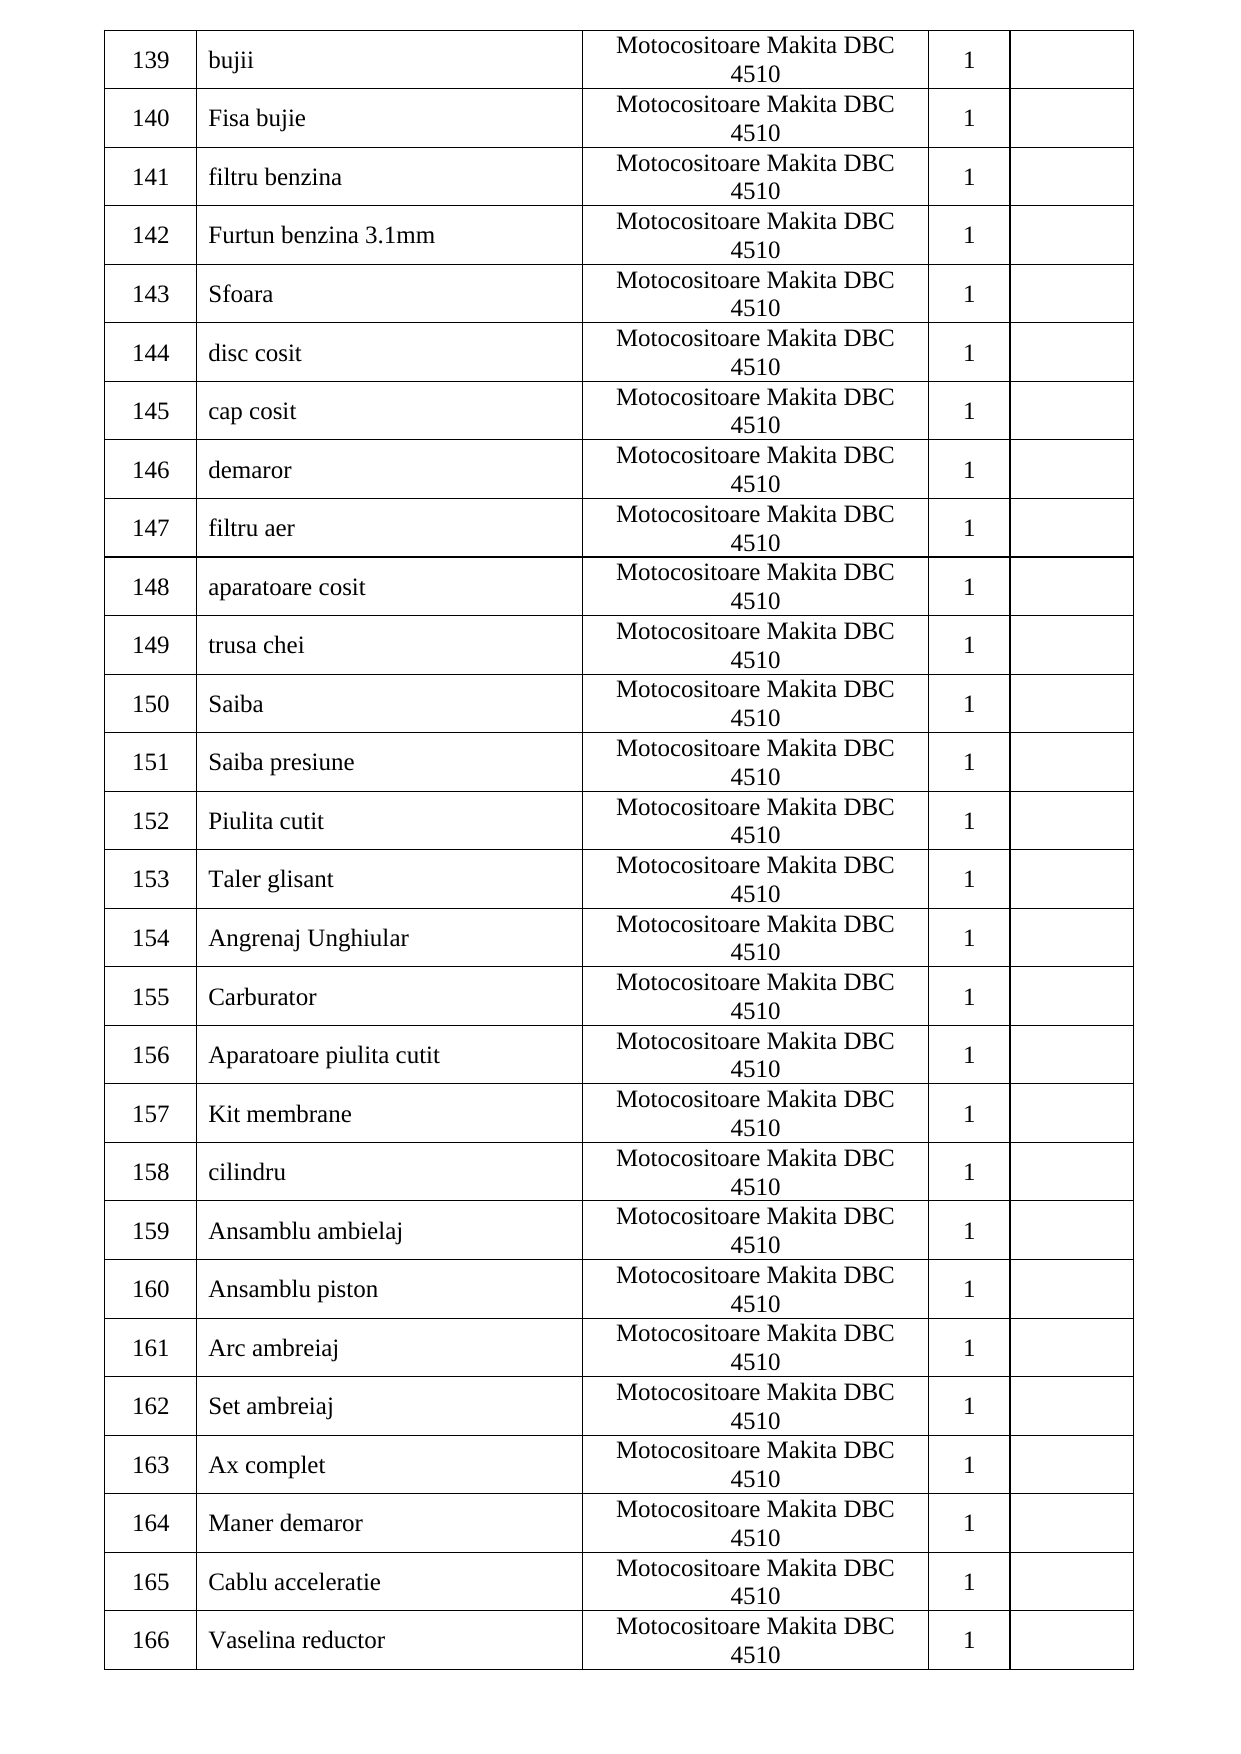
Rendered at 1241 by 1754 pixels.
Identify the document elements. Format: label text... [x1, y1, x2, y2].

table_cell 157 [105, 1084, 196, 1142]
table_cell 1 [929, 1494, 1009, 1552]
table_cell 148 [105, 558, 196, 615]
table_cell [1011, 792, 1133, 849]
table_cell 1 [929, 31, 1009, 88]
table_cell 1 [929, 909, 1009, 966]
table_cell Motocositoare Makita DBC 4510 [583, 1026, 928, 1083]
table_cell [1011, 558, 1133, 615]
table_cell Motocositoare Makita DBC 4510 [583, 909, 928, 966]
table_cell 151 [105, 733, 196, 791]
table_cell Motocositoare Makita DBC 4510 [583, 440, 928, 498]
table_cell Motocositoare Makita DBC 4510 [583, 1143, 928, 1200]
table_cell [1011, 733, 1133, 791]
table_cell [1011, 1611, 1133, 1669]
table_cell Motocositoare Makita DBC 4510 [583, 499, 928, 556]
table_cell Motocositoare Makita DBC 4510 [583, 89, 928, 147]
table_cell Carburator [197, 967, 582, 1025]
table_cell Motocositoare Makita DBC 4510 [583, 1201, 928, 1259]
table_cell Motocositoare Makita DBC 4510 [583, 1319, 928, 1376]
table_cell 1 [929, 1377, 1009, 1434]
table_cell 1 [929, 733, 1009, 791]
table_cell 162 [105, 1377, 196, 1434]
table_cell [1011, 967, 1133, 1025]
table_cell 139 [105, 31, 196, 88]
table_cell Furtun benzina 3.1mm [197, 206, 582, 264]
table_cell Vaselina reductor [197, 1611, 582, 1669]
table_cell Cablu acceleratie [197, 1553, 582, 1610]
table_cell Motocositoare Makita DBC 4510 [583, 850, 928, 908]
table_cell [1011, 909, 1133, 966]
table_cell Motocositoare Makita DBC 4510 [583, 792, 928, 849]
table_cell cilindru [197, 1143, 582, 1200]
table_cell [1011, 1319, 1133, 1376]
table_cell 1 [929, 265, 1009, 322]
table_cell 1 [929, 440, 1009, 498]
table_cell 142 [105, 206, 196, 264]
table_cell [1011, 850, 1133, 908]
table_cell [1011, 323, 1133, 381]
table_cell Ansamblu ambielaj [197, 1201, 582, 1259]
table_cell 1 [929, 206, 1009, 264]
table_cell filtru benzina [197, 148, 582, 205]
table_cell Motocositoare Makita DBC 4510 [583, 265, 928, 322]
table_cell 1 [929, 1084, 1009, 1142]
table_cell 1 [929, 1553, 1009, 1610]
table_cell [1011, 440, 1133, 498]
table_cell Motocositoare Makita DBC 4510 [583, 616, 928, 673]
table_cell 155 [105, 967, 196, 1025]
table_cell 158 [105, 1143, 196, 1200]
table_cell [1011, 1260, 1133, 1317]
table_cell 164 [105, 1494, 196, 1552]
table_cell demaror [197, 440, 582, 498]
table_cell [1011, 1494, 1133, 1552]
table_cell 1 [929, 323, 1009, 381]
table_cell [1011, 675, 1133, 732]
table_cell Sfoara [197, 265, 582, 322]
table_cell 147 [105, 499, 196, 556]
table_cell [1011, 499, 1133, 556]
table_cell Motocositoare Makita DBC 4510 [583, 1084, 928, 1142]
table_cell 1 [929, 792, 1009, 849]
table_cell 165 [105, 1553, 196, 1610]
table_cell [1011, 1143, 1133, 1200]
table_cell 154 [105, 909, 196, 966]
table_cell Motocositoare Makita DBC 4510 [583, 31, 928, 88]
table_cell Motocositoare Makita DBC 4510 [583, 382, 928, 439]
table_cell [1011, 206, 1133, 264]
table_cell 150 [105, 675, 196, 732]
table_cell 1 [929, 850, 1009, 908]
table_cell Fisa bujie [197, 89, 582, 147]
table_cell [1011, 265, 1133, 322]
table_cell cap cosit [197, 382, 582, 439]
table_cell aparatoare cosit [197, 558, 582, 615]
table_cell Motocositoare Makita DBC 4510 [583, 967, 928, 1025]
table_cell Motocositoare Makita DBC 4510 [583, 1553, 928, 1610]
table_cell 163 [105, 1436, 196, 1493]
table_cell Motocositoare Makita DBC 4510 [583, 1436, 928, 1493]
table_cell 1 [929, 382, 1009, 439]
table_cell 144 [105, 323, 196, 381]
table_cell Motocositoare Makita DBC 4510 [583, 675, 928, 732]
table_cell 141 [105, 148, 196, 205]
table_cell Motocositoare Makita DBC 4510 [583, 1611, 928, 1669]
table_cell [1011, 1553, 1133, 1610]
table_cell 1 [929, 675, 1009, 732]
table_cell Motocositoare Makita DBC 4510 [583, 1377, 928, 1434]
table_cell Taler glisant [197, 850, 582, 908]
table_cell Ansamblu piston [197, 1260, 582, 1317]
table_cell Motocositoare Makita DBC 4510 [583, 1260, 928, 1317]
table_cell Motocositoare Makita DBC 4510 [583, 206, 928, 264]
table_cell [1011, 31, 1133, 88]
table_cell [1011, 148, 1133, 205]
table_cell Arc ambreiaj [197, 1319, 582, 1376]
table_cell 152 [105, 792, 196, 849]
table_cell 1 [929, 1611, 1009, 1669]
table_cell trusa chei [197, 616, 582, 673]
table_cell 156 [105, 1026, 196, 1083]
table_cell [1011, 382, 1133, 439]
table_cell 159 [105, 1201, 196, 1259]
table_cell Ax complet [197, 1436, 582, 1493]
table_cell Motocositoare Makita DBC 4510 [583, 323, 928, 381]
table_cell [1011, 89, 1133, 147]
table_cell Kit membrane [197, 1084, 582, 1142]
table_cell 149 [105, 616, 196, 673]
table_cell 160 [105, 1260, 196, 1317]
table_cell [1011, 1377, 1133, 1434]
table_cell Motocositoare Makita DBC 4510 [583, 148, 928, 205]
table_cell Aparatoare piulita cutit [197, 1026, 582, 1083]
table_cell 146 [105, 440, 196, 498]
table_cell Saiba presiune [197, 733, 582, 791]
table_cell bujii [197, 31, 582, 88]
table_cell Motocositoare Makita DBC 4510 [583, 558, 928, 615]
table_cell 140 [105, 89, 196, 147]
table_cell Motocositoare Makita DBC 4510 [583, 1494, 928, 1552]
table_cell 1 [929, 558, 1009, 615]
table_cell 161 [105, 1319, 196, 1376]
table_cell [1011, 1201, 1133, 1259]
table_cell 166 [105, 1611, 196, 1669]
table_cell 1 [929, 1143, 1009, 1200]
table_cell 1 [929, 89, 1009, 147]
table_cell 1 [929, 148, 1009, 205]
table_cell 1 [929, 1201, 1009, 1259]
table_cell 153 [105, 850, 196, 908]
table_cell 1 [929, 967, 1009, 1025]
table_cell Motocositoare Makita DBC 4510 [583, 733, 928, 791]
table_cell Set ambreiaj [197, 1377, 582, 1434]
table_cell [1011, 1084, 1133, 1142]
table_cell 143 [105, 265, 196, 322]
table_cell [1011, 1436, 1133, 1493]
table_cell 1 [929, 499, 1009, 556]
table_cell [1011, 1026, 1133, 1083]
table_cell Saiba [197, 675, 582, 732]
table_cell 1 [929, 1260, 1009, 1317]
table_cell 1 [929, 616, 1009, 673]
table_cell [1011, 616, 1133, 673]
table_cell Piulita cutit [197, 792, 582, 849]
table_cell 1 [929, 1319, 1009, 1376]
table_cell 1 [929, 1436, 1009, 1493]
table_cell Maner demaror [197, 1494, 582, 1552]
table_cell Angrenaj Unghiular [197, 909, 582, 966]
table_cell disc cosit [197, 323, 582, 381]
table_cell 145 [105, 382, 196, 439]
table_cell 1 [929, 1026, 1009, 1083]
table_cell filtru aer [197, 499, 582, 556]
